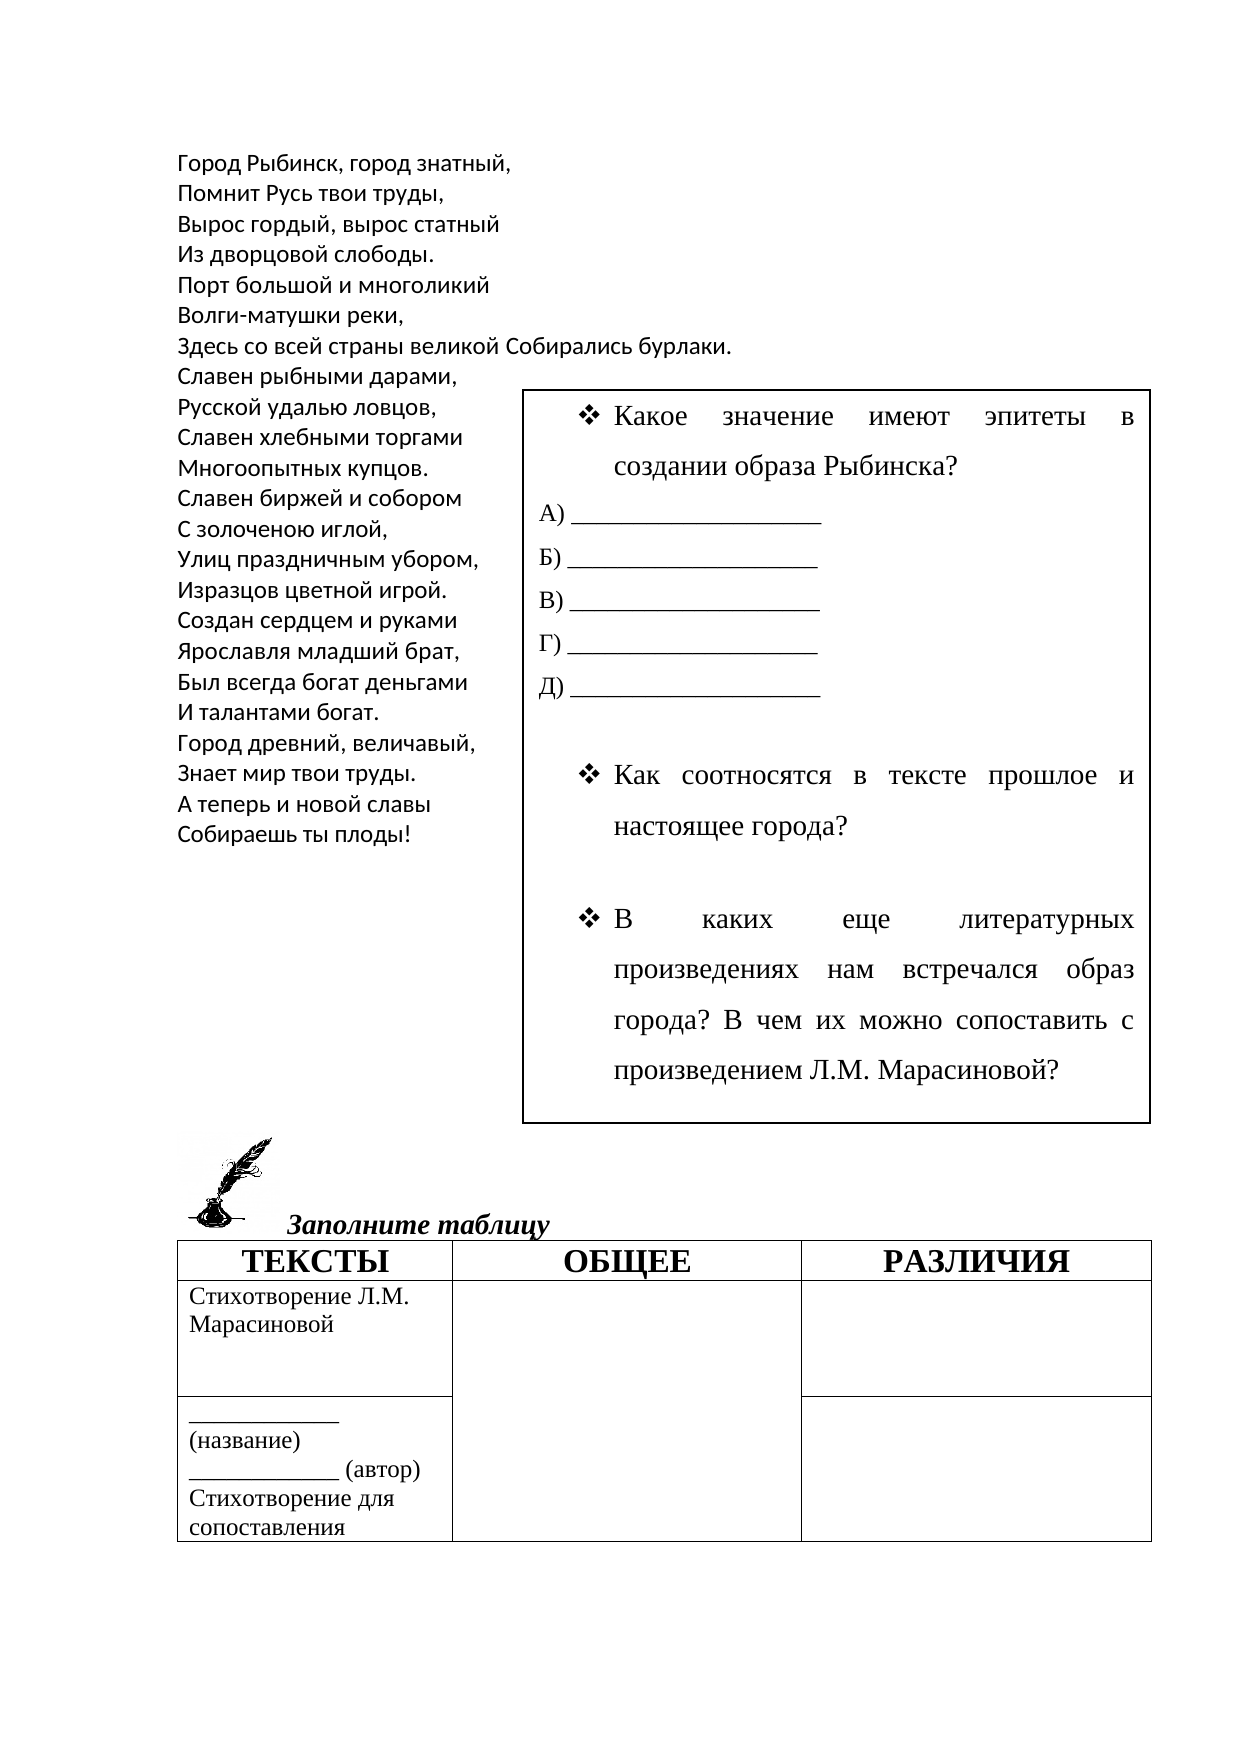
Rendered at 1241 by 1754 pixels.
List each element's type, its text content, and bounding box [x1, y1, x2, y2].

list Город Рыбинск, город знатный, Помнит Русь твои труды, Вырос гордый, вырос статный Из дворцовой слободы. Порт большой и многоликий Волги-матушки реки, Здесь со всей страны великой Собирались бурлаки. Славен рыбными дарами, Русской удалью ловцов, Славен хлебными торгами Многоопытных купцов. Славен биржей и собором С золоченою иглой, Улиц праздничным убором, Изразцов цветной игрой. Создан сердцем и руками Ярославля младший брат, Был всегда богат деньгами И талантами богат. Город древний, величавый, Знает мир твои труды. А теперь и новой славы Собираешь ты плоды! [177, 147, 1152, 849]
table_cell Стихотворение Л.М. Марасиновой [178, 1281, 452, 1396]
table_cell [453, 1281, 801, 1541]
table_header РАЗЛИЧИЯ [802, 1241, 1151, 1280]
text Заполните таблицу [177, 1132, 1152, 1240]
picture [177, 1131, 280, 1234]
table_cell [802, 1397, 1151, 1541]
table_header ТЕКСТЫ [178, 1241, 452, 1280]
table_cell [802, 1281, 1151, 1396]
table_header ОБЩЕЕ [453, 1241, 801, 1280]
table_cell ____________ (название) ____________ (автор) Стихотворение для сопоставления [178, 1397, 452, 1541]
